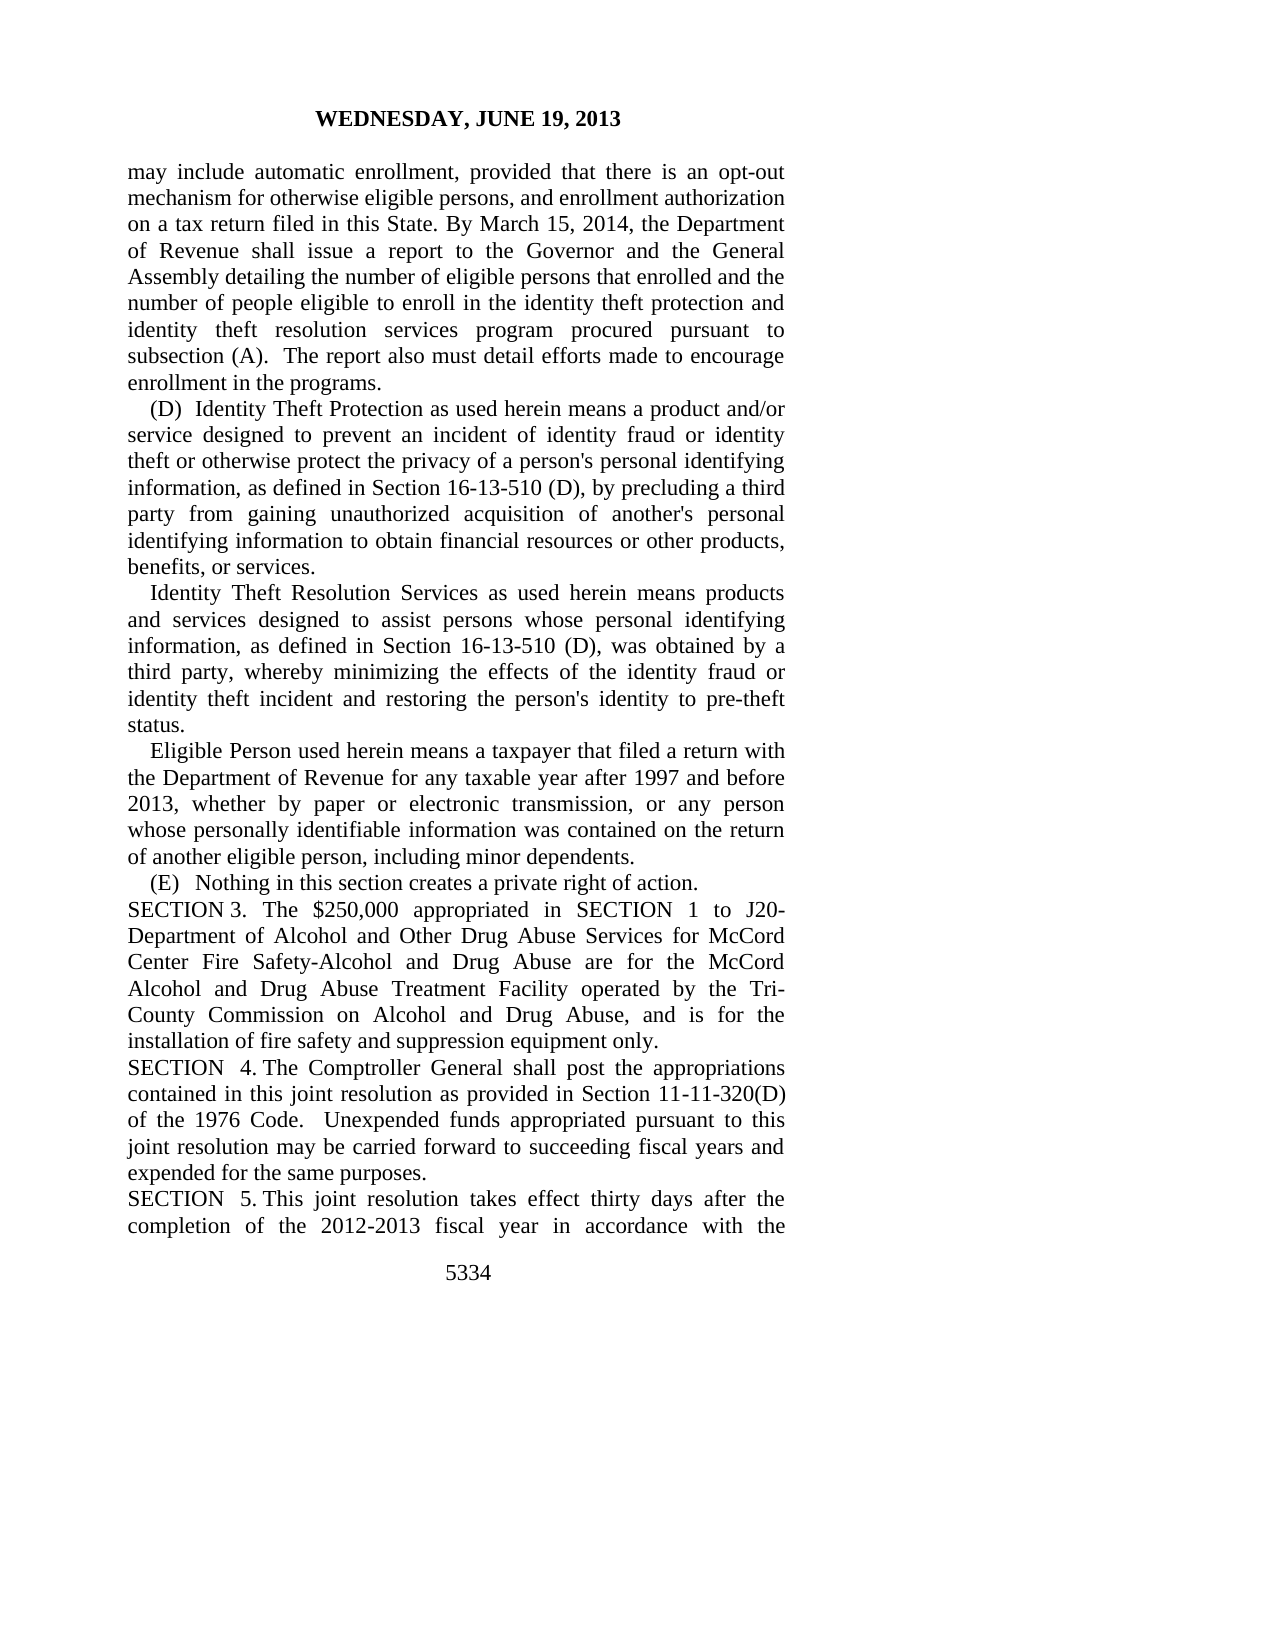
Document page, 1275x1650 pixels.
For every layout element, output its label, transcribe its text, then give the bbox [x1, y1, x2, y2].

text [127, 1186, 786, 1238]
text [127, 158, 786, 395]
text SECTION 3. The $250,000 appropriated in SECTION 1 to J20-Department of Alcohol and Other Drug Abuse Services for McCord Center Fire Safety-Alcohol and Drug Abuse are for the McCord Alcohol and Drug Abuse Treatment Facility operated by the Tri-County Commission on Alcohol and Drug Abuse, and is for the installation of fire safety and suppression equipment only. [127, 896, 786, 1054]
text (E) Nothing in this section creates a private right of action. [127, 869, 786, 896]
text (D) Identity Theft Protection as used herein means a product and/or service designed to prevent an incident of identity fraud or identity theft or otherwise protect the privacy of a person's personal identifying information, as defined in Section 16-13-510 (D), by precluding a third party from gaining unauthorized acquisition of another's personal identifying information to obtain financial resources or other products, benefits, or services. [127, 395, 786, 579]
text SECTION 4. The Comptroller General shall post the appropriations contained in this joint resolution as provided in Section 11-11-320(D) of the 1976 Code. Unexpended funds appropriated pursuant to this joint resolution may be carried forward to succeeding fiscal years and expended for the same purposes. [127, 1054, 786, 1186]
text Identity Theft Resolution Services as used herein means products and services designed to assist persons whose personal identifying information, as defined in Section 16-13-510 (D), was obtained by a third party, whereby minimizing the effects of the identity fraud or identity theft incident and restoring the person's identity to pre-theft status. [127, 579, 786, 737]
text Eligible Person used herein means a taxpayer that filed a return with the Department of Revenue for any taxable year after 1997 and before 2013, whether by paper or electronic transmission, or any person whose personally identifiable information was contained on the return of another eligible person, including minor dependents. [127, 737, 786, 869]
